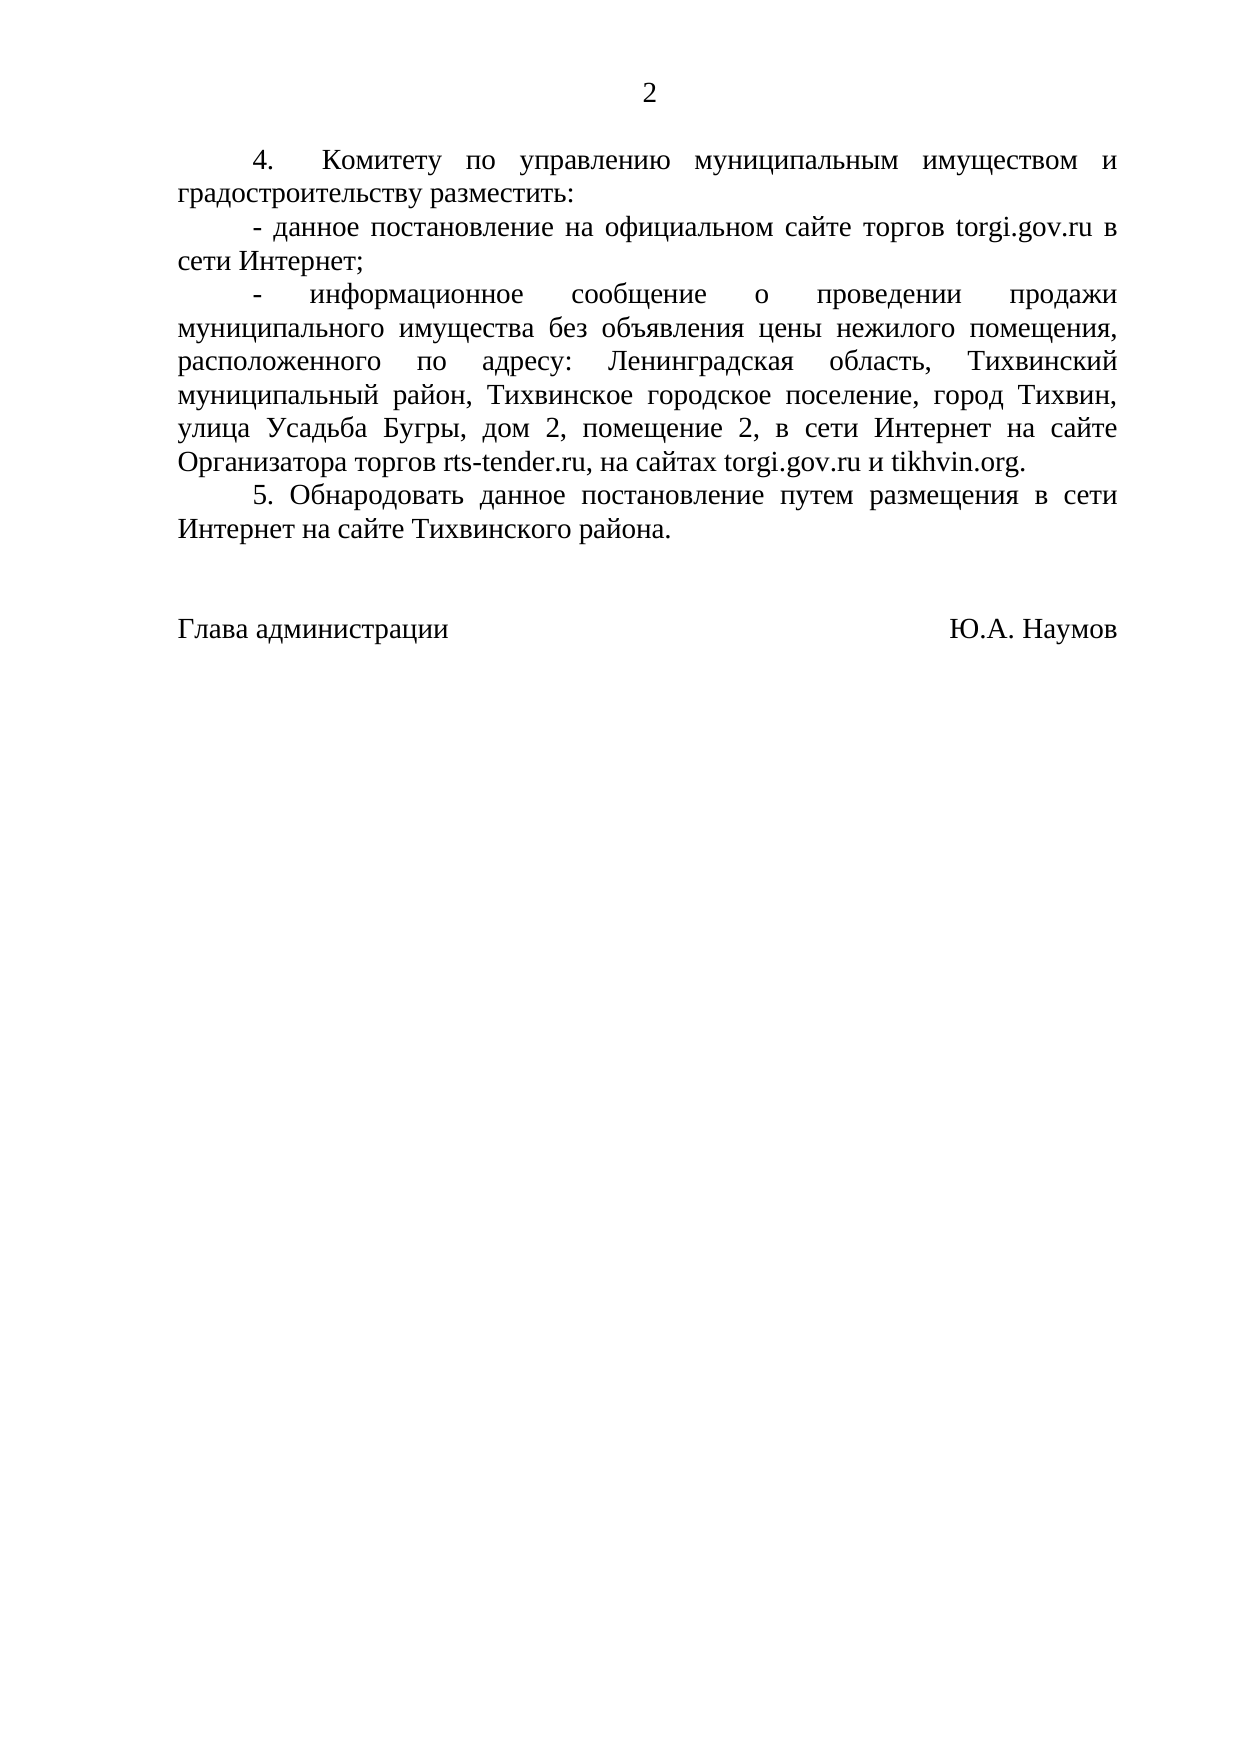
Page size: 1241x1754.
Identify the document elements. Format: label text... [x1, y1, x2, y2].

text Глава администрации Ю.А. Наумов [177, 612, 1122, 645]
text - информационное сообщение о проведении продажи муниципального имущества без объявления цены нежилого помещения, расположенного по адресу: Ленинградская область, Тихвинский муниципальный район, Тихвинское городское поселение, город Тихвин, улица Усадьба Бугры, дом 2, помещение 2, в сети Интернет на сайте Организатора торгов rts-tender.ru, на сайтах torgi.gov.ru и tikhvin.org. [177, 276, 1118, 477]
text - данное постановление на официальном сайте торгов torgi.gov.ru в сети Интернет; [177, 209, 1118, 276]
text 5. Обнародовать данное постановление путем размещения в сети Интернет на сайте Тихвинского района. [177, 477, 1118, 544]
text 4. Комитету по управлению муниципальным имуществом и градостроительству разместить: [177, 142, 1118, 209]
